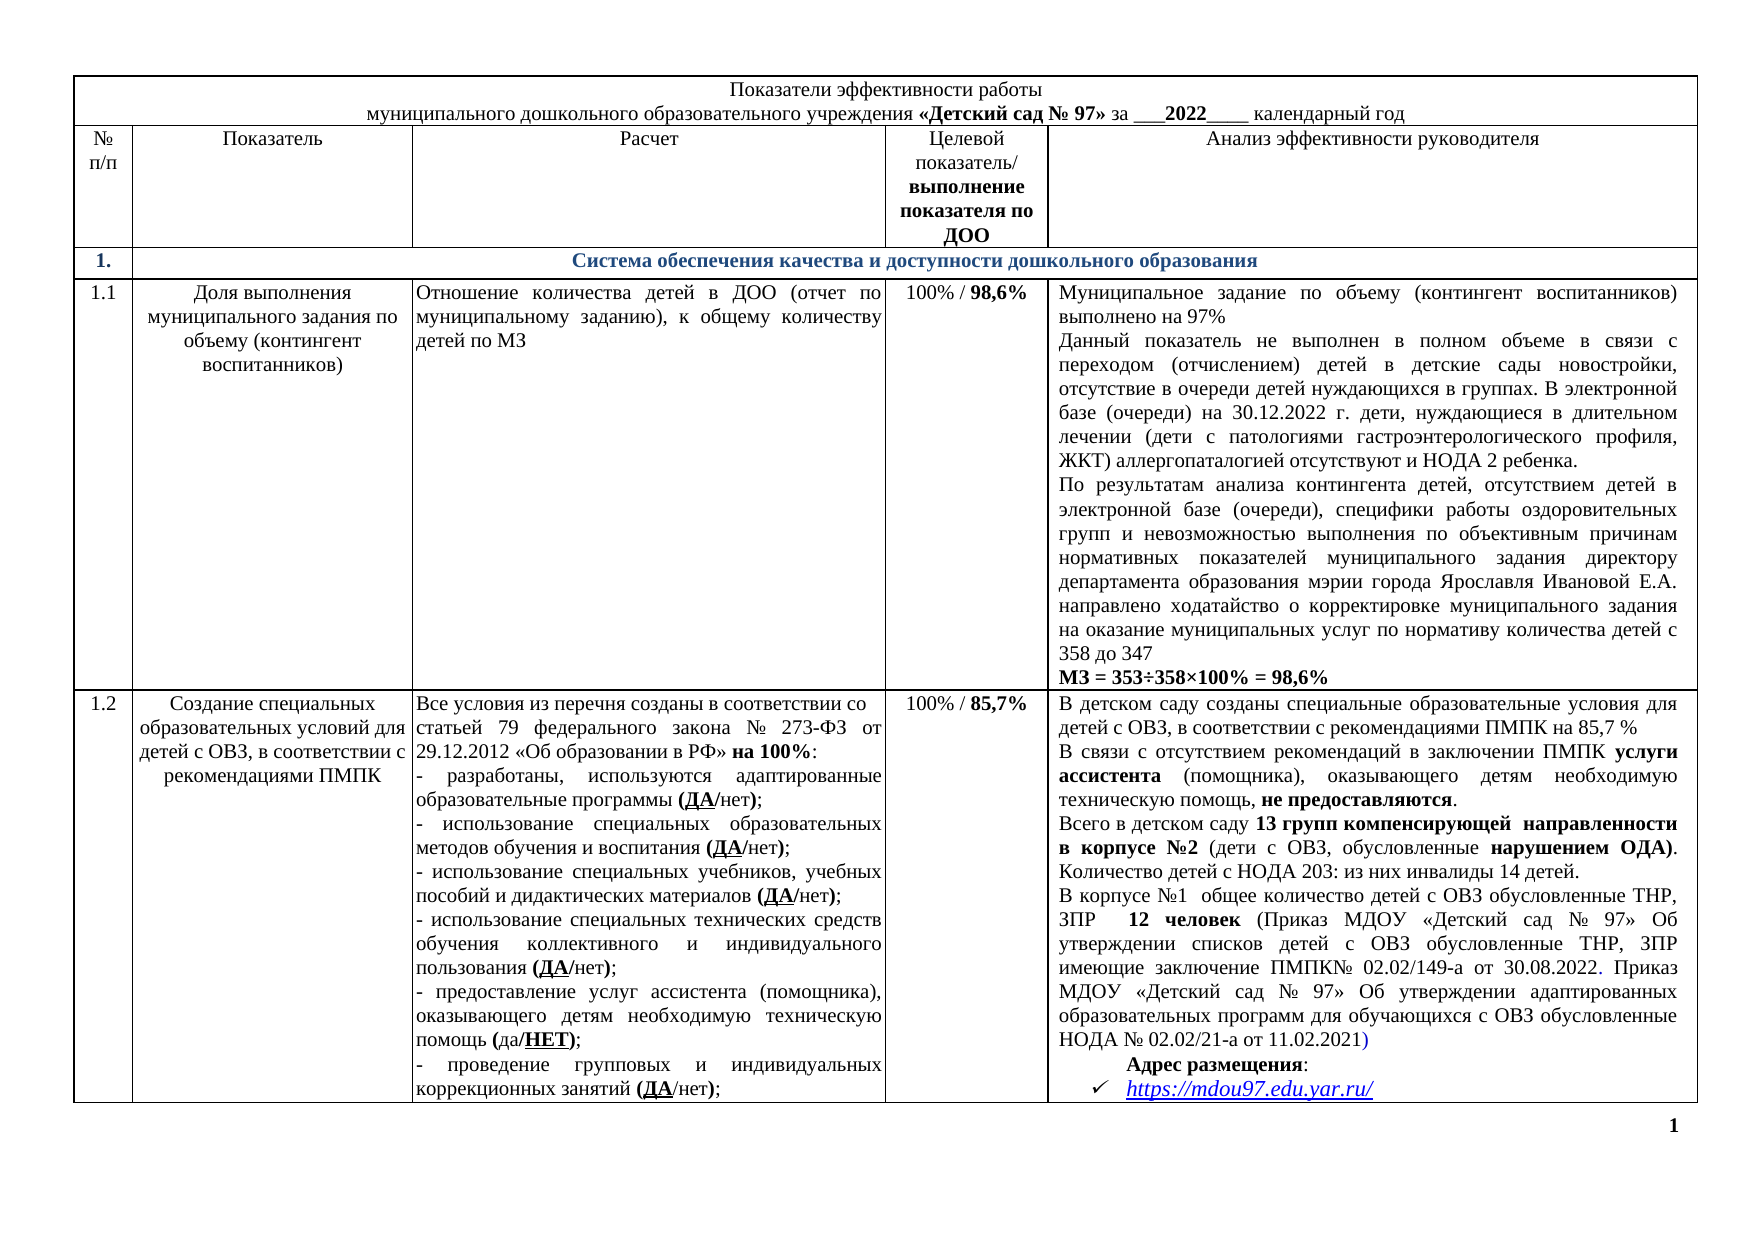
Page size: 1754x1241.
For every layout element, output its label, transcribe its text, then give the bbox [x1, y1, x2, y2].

table_cell Расчет [413, 126, 885, 247]
table_cell Система обеспечения качества и доступности дошкольного образования [133, 248, 1697, 278]
table_cell № п/п [75, 126, 132, 247]
table_cell Отношение количества детей в ДОО (отчет по муниципальному заданию), к общему количеству детей по МЗ [413, 280, 885, 689]
table_header Показатели эффективности работы муниципального дошкольного образовательного учреждения «Детский сад № 97» за ___2022____ календарный год [75, 77, 1697, 125]
table_cell Анализ эффективности руководителя [1049, 126, 1697, 247]
table_cell 1.2 [75, 691, 132, 1102]
table_cell Целевой показатель/ выполнение показателя по ДОО [886, 126, 1047, 247]
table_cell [1049, 691, 1697, 1102]
table_cell Доля выполнения муниципального задания по объему (контингент воспитанников) [133, 280, 412, 689]
table_cell 100% / 98,6% [886, 280, 1047, 689]
table_cell 1. [75, 248, 132, 278]
table_cell Муниципальное задание по объему (контингент воспитанников) выполнено на 97% Данный показатель не выполнен в полном объеме в связи с переходом (отчислением) детей в детские сады новостройки, отсутствие в очереди детей нуждающихся в группах. В электронной базе (очереди) на 30.12.2022 г. дети, нуждающиеся в длительном лечении (дети с патологиями гастроэнтерологического профиля, ЖКТ) аллергопаталогией отсутствуют и НОДА 2 ребенка. По результатам анализа контингента детей, отсутствием детей в электронной базе (очереди), специфики работы оздоровительных групп и невозможностью выполнения по объективным причинам нормативных показателей муниципального задания директору департамента образования мэрии города Ярославля Ивановой Е.А. направлено ходатайство о корректировке муниципального задания на оказание муниципальных услуг по нормативу количества детей с 358 до 347 МЗ = 353÷358×100% = 98,6% [1049, 280, 1697, 689]
table_cell Показатель [133, 126, 412, 247]
table_cell 100% / 85,7% [886, 691, 1047, 1102]
table_cell 1.1 [75, 280, 132, 689]
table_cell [133, 691, 412, 1102]
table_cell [413, 691, 885, 1102]
